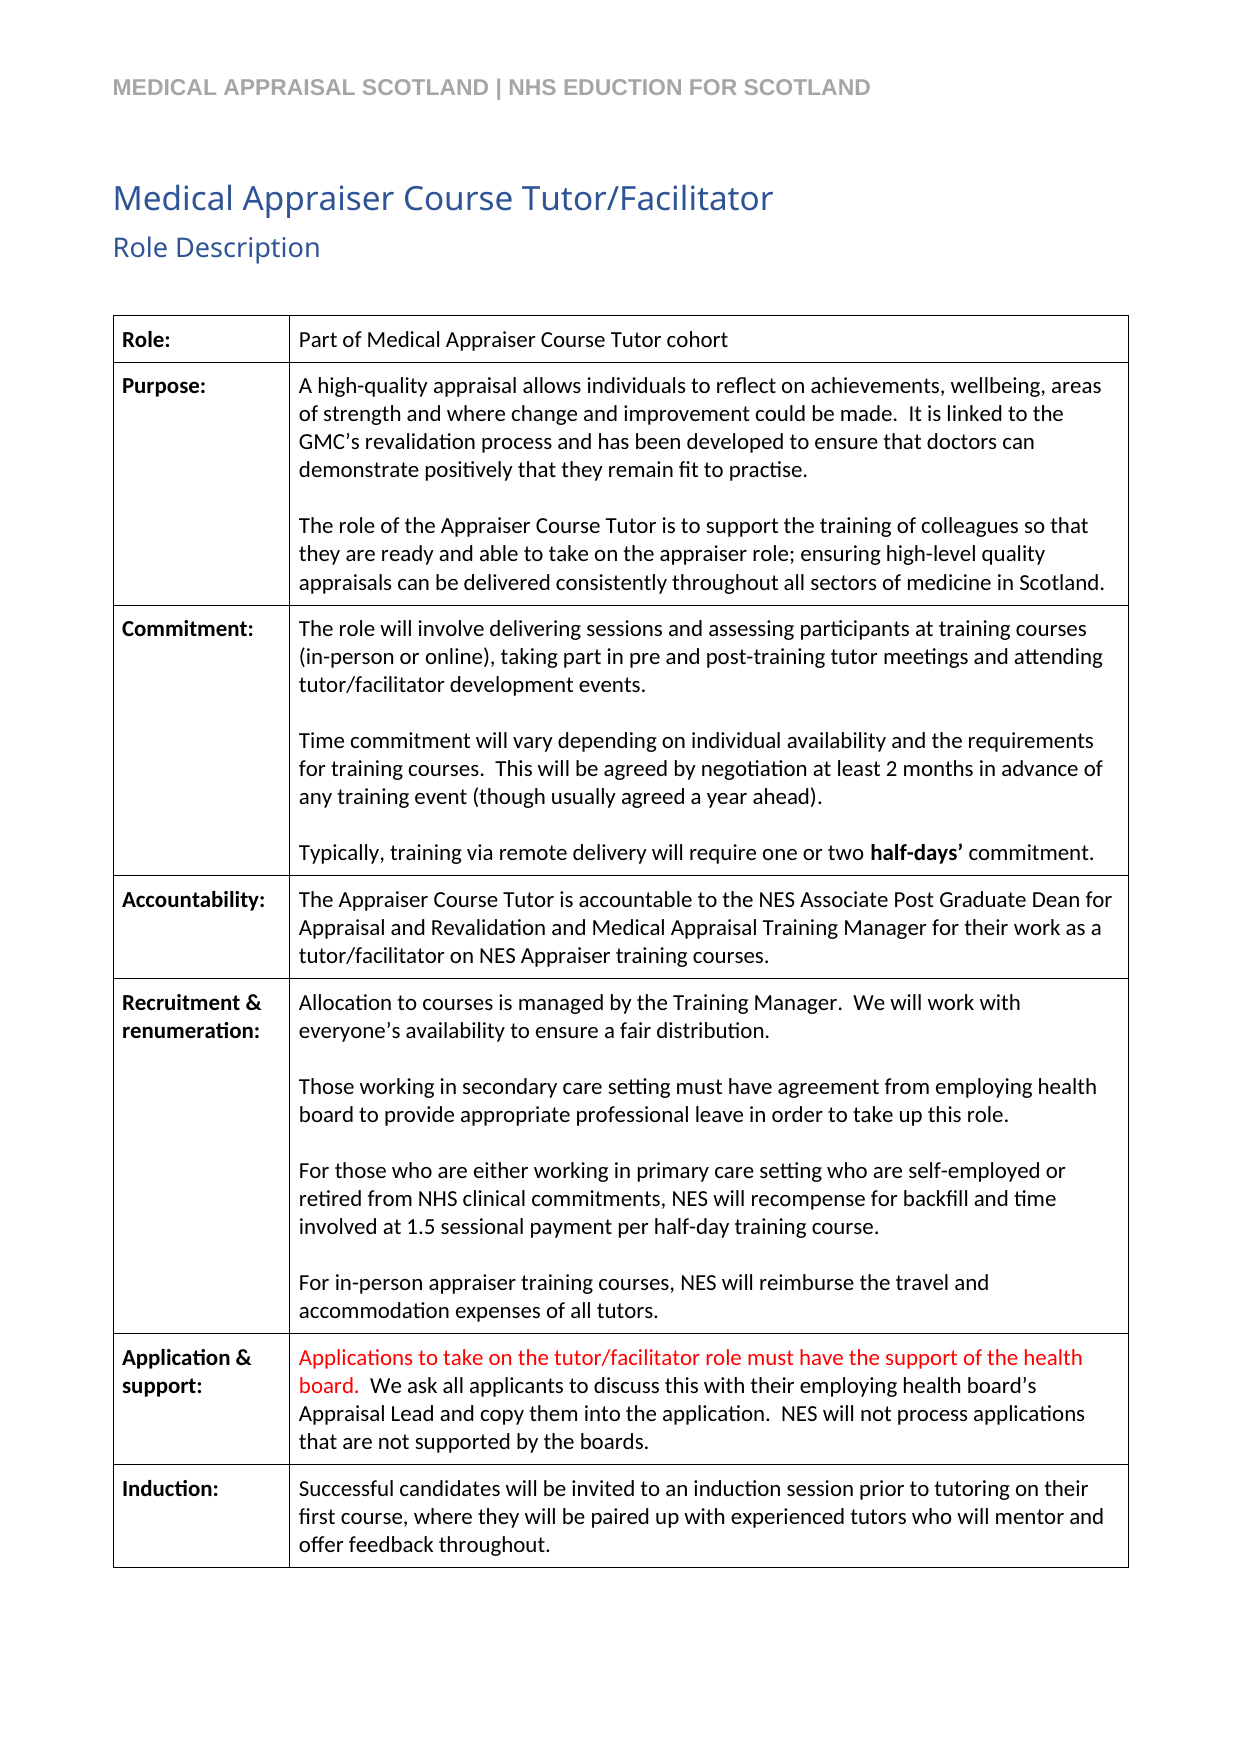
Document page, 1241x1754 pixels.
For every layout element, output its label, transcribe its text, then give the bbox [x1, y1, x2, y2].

table_cell A high-quality appraisal allows individuals to reflect on achievements, wellbeing, areas of strength and where change and improvement could be made. It is linked to the GMC’s revalidation process and has been developed to ensure that doctors can demonstrate positively that they remain fit to practise. The role of the Appraiser Course Tutor is to support the training of colleagues so that they are ready and able to take on the appraiser role; ensuring high-level quality appraisals can be delivered consistently throughout all sectors of medicine in Scotland. [290, 363, 1128, 604]
table_header Part of Medical Appraiser Course Tutor cohort [290, 316, 1128, 362]
table_cell Allocation to courses is managed by the Training Manager. We will work with everyone’s availability to ensure a fair distribution. Those working in secondary care setting must have agreement from employing health board to provide appropriate professional leave in order to take up this role. For those who are either working in primary care setting who are self-employed or retired from NHS clinical commitments, NES will recompense for backfill and time involved at 1.5 sessional payment per half-day training course. For in-person appraiser training courses, NES will reimburse the travel and accommodation expenses of all tutors. [290, 979, 1128, 1333]
table_cell Successful candidates will be invited to an induction session prior to tutoring on their first course, where they will be paired up with experienced tutors who will mentor and offer feedback throughout. [290, 1465, 1128, 1567]
table_header Role: [114, 316, 289, 362]
table_cell Purpose: [114, 363, 289, 604]
table_cell Commitment: [114, 606, 289, 875]
table_cell Applications to take on the tutor/facilitator role must have the support of the health board. We ask all applicants to discuss this with their employing health board’s Appraisal Lead and copy them into the application. NES will not process applications that are not supported by the boards. [290, 1334, 1128, 1464]
subtitle Role Description [112, 228, 1128, 265]
table_cell The role will involve delivering sessions and assessing participants at training courses (in-person or online), taking part in pre and post-training tutor meetings and attending tutor/facilitator development events. Time commitment will vary depending on individual availability and the requirements for training courses. This will be agreed by negotiation at least 2 months in advance of any training event (though usually agreed a year ahead). Typically, training via remote delivery will require one or two half-days’ commitment. [290, 606, 1128, 875]
table_cell The Appraiser Course Tutor is accountable to the NES Associate Post Graduate Dean for Appraisal and Revalidation and Medical Appraisal Training Manager for their work as a tutor/facilitator on NES Appraiser training courses. [290, 876, 1128, 978]
table_cell Induction: [114, 1465, 289, 1567]
table_cell Accountability: [114, 876, 289, 978]
table_cell Recruitment & renumeration: [114, 979, 289, 1333]
subtitle Medical Appraiser Course Tutor/Facilitator [112, 175, 1128, 220]
table_cell Application & support: [114, 1334, 289, 1464]
